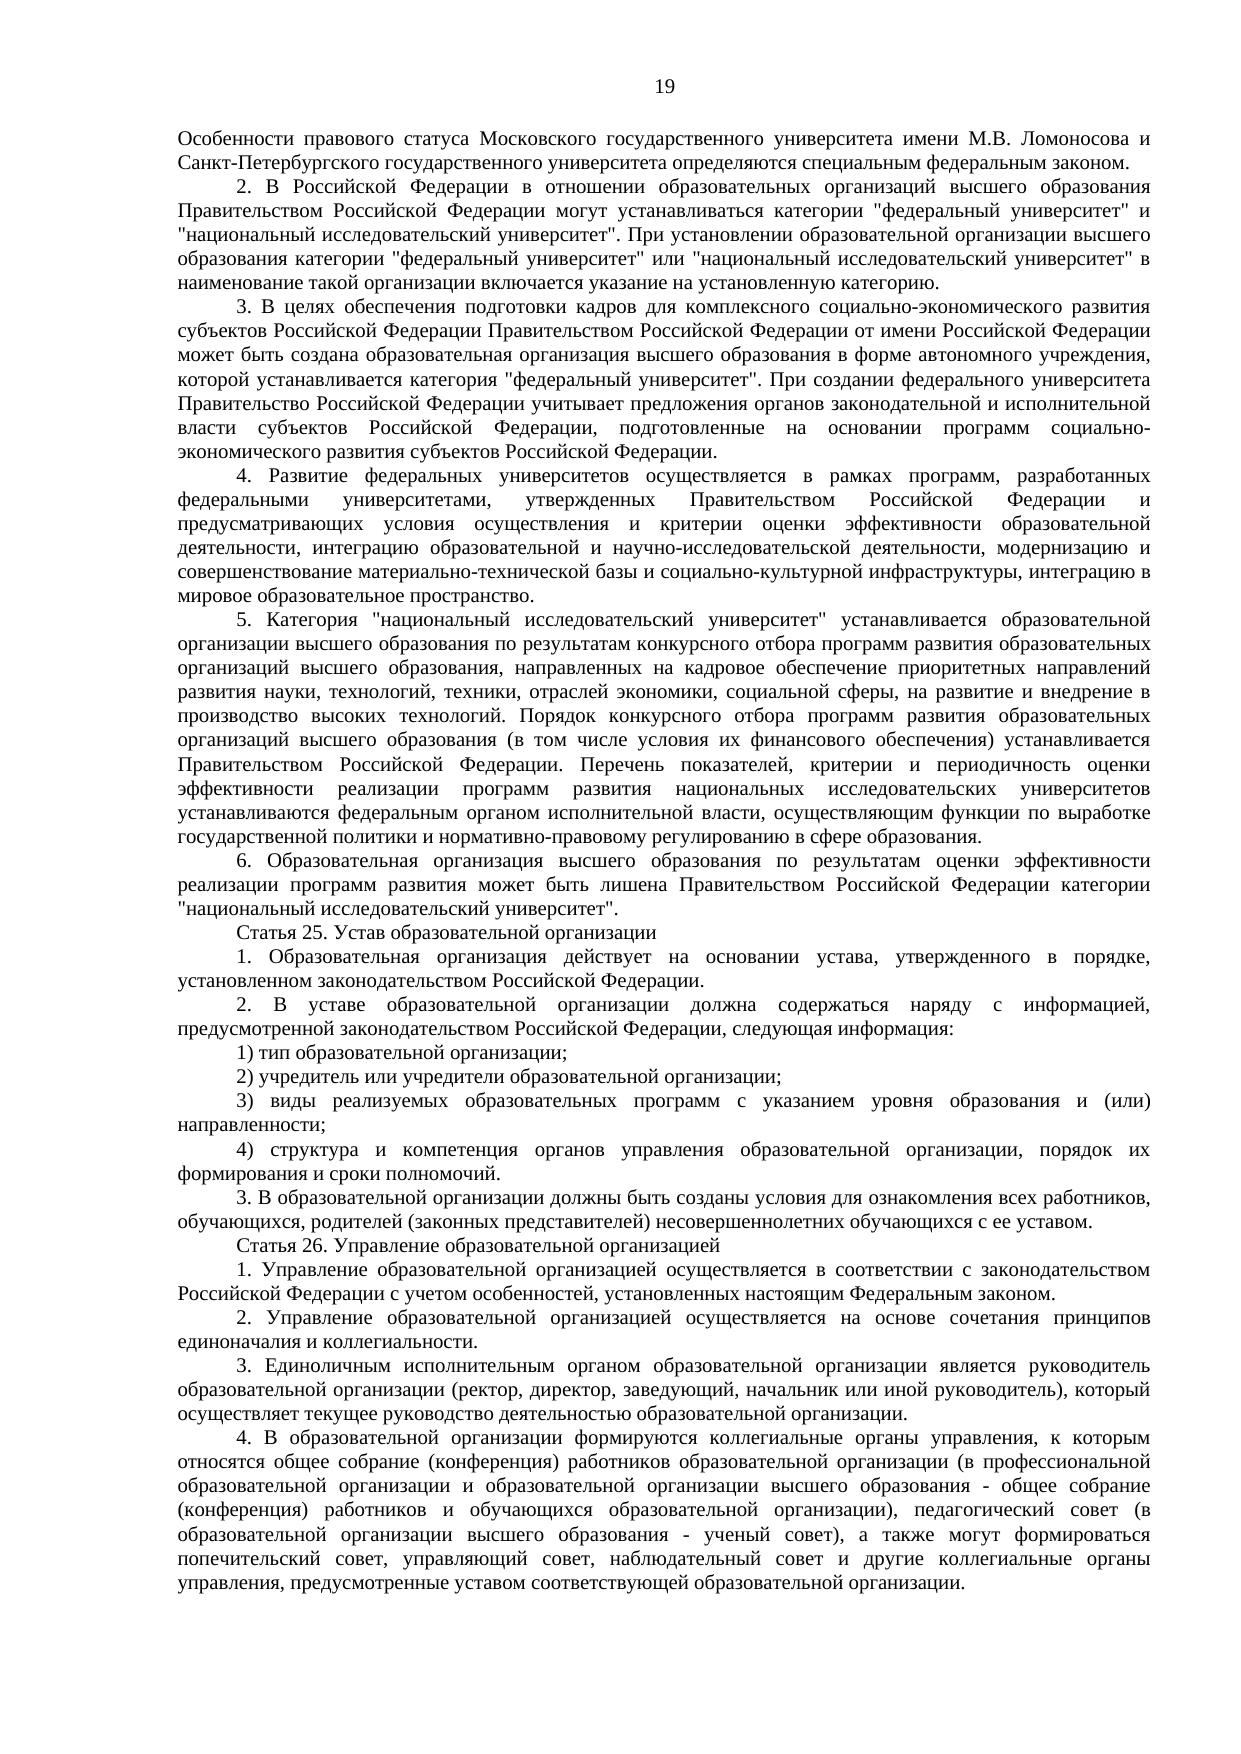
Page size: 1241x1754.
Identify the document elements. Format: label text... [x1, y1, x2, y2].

text 3. В образовательной организации должны быть созданы условия для ознакомления всех работников, обучающихся, родителей (законных представителей) несовершеннолетних обучающихся с ее уставом. [177, 1184, 1152, 1233]
text 2. В Российской Федерации в отношении образовательных организаций высшего образования Правительством Российской Федерации могут устанавливаться категории "федеральный университет" и "национальный исследовательский университет". При установлении образовательной организации высшего образования категории "федеральный университет" или "национальный исследовательский университет" в наименование такой организации включается указание на установленную категорию. [177, 174, 1152, 294]
text 6. Образовательная организация высшего образования по результатам оценки эффективности реализации программ развития может быть лишена Правительством Российской Федерации категории "национальный исследовательский университет". [177, 848, 1152, 920]
text 5. Категория "национальный исследовательский университет" устанавливается образовательной организации высшего образования по результатам конкурсного отбора программ развития образовательных организаций высшего образования, направленных на кадровое обеспечение приоритетных направлений развития науки, технологий, техники, отраслей экономики, социальной сферы, на развитие и внедрение в производство высоких технологий. Порядок конкурсного отбора программ развития образовательных организаций высшего образования (в том числе условия их финансового обеспечения) устанавливается Правительством Российской Федерации. Перечень показателей, критерии и периодичность оценки эффективности реализации программ развития национальных исследовательских университетов устанавливаются федеральным органом исполнительной власти, осуществляющим функции по выработке государственной политики и нормативно-правовому регулированию в сфере образования. [177, 607, 1152, 848]
text 1) тип образовательной организации; [177, 1040, 1152, 1064]
text Статья 25. Устав образовательной организации [177, 920, 1152, 944]
text 2. Управление образовательной организацией осуществляется на основе сочетания принципов единоначалия и коллегиальности. [177, 1305, 1152, 1353]
text Статья 26. Управление образовательной организацией [177, 1233, 1152, 1257]
text 3) виды реализуемых образовательных программ с указанием уровня образования и (или) направленности; [177, 1088, 1152, 1136]
text 4. Развитие федеральных университетов осуществляется в рамках программ, разработанных федеральными университетами, утвержденных Правительством Российской Федерации и предусматривающих условия осуществления и критерии оценки эффективности образовательной деятельности, интеграцию образовательной и научно-исследовательской деятельности, модернизацию и совершенствование материально-технической базы и социально-культурной инфраструктуры, интеграцию в мировое образовательное пространство. [177, 463, 1152, 607]
text 2) учредитель или учредители образовательной организации; [177, 1064, 1152, 1088]
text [177, 126, 1152, 174]
text 2. В уставе образовательной организации должна содержаться наряду с информацией, предусмотренной законодательством Российской Федерации, следующая информация: [177, 992, 1152, 1040]
text 3. Единоличным исполнительным органом образовательной организации является руководитель образовательной организации (ректор, директор, заведующий, начальник или иной руководитель), который осуществляет текущее руководство деятельностью образовательной организации. [177, 1353, 1152, 1425]
text 1. Образовательная организация действует на основании устава, утвержденного в порядке, установленном законодательством Российской Федерации. [177, 944, 1152, 992]
text 4. В образовательной организации формируются коллегиальные органы управления, к которым относятся общее собрание (конференция) работников образовательной организации (в профессиональной образовательной организации и образовательной организации высшего образования - общее собрание (конференция) работников и обучающихся образовательной организации), педагогический совет (в образовательной организации высшего образования - ученый совет), а также могут формироваться попечительский совет, управляющий совет, наблюдательный совет и другие коллегиальные органы управления, предусмотренные уставом соответствующей образовательной организации. [177, 1425, 1152, 1594]
text 4) структура и компетенция органов управления образовательной организации, порядок их формирования и сроки полномочий. [177, 1136, 1152, 1184]
text 3. В целях обеспечения подготовки кадров для комплексного социально-экономического развития субъектов Российской Федерации Правительством Российской Федерации от имени Российской Федерации может быть создана образовательная организация высшего образования в форме автономного учреждения, которой устанавливается категория "федеральный университет". При создании федерального университета Правительство Российской Федерации учитывает предложения органов законодательной и исполнительной власти субъектов Российской Федерации, подготовленные на основании программ социально-экономического развития субъектов Российской Федерации. [177, 294, 1152, 463]
text 1. Управление образовательной организацией осуществляется в соответствии с законодательством Российской Федерации с учетом особенностей, установленных настоящим Федеральным законом. [177, 1257, 1152, 1305]
